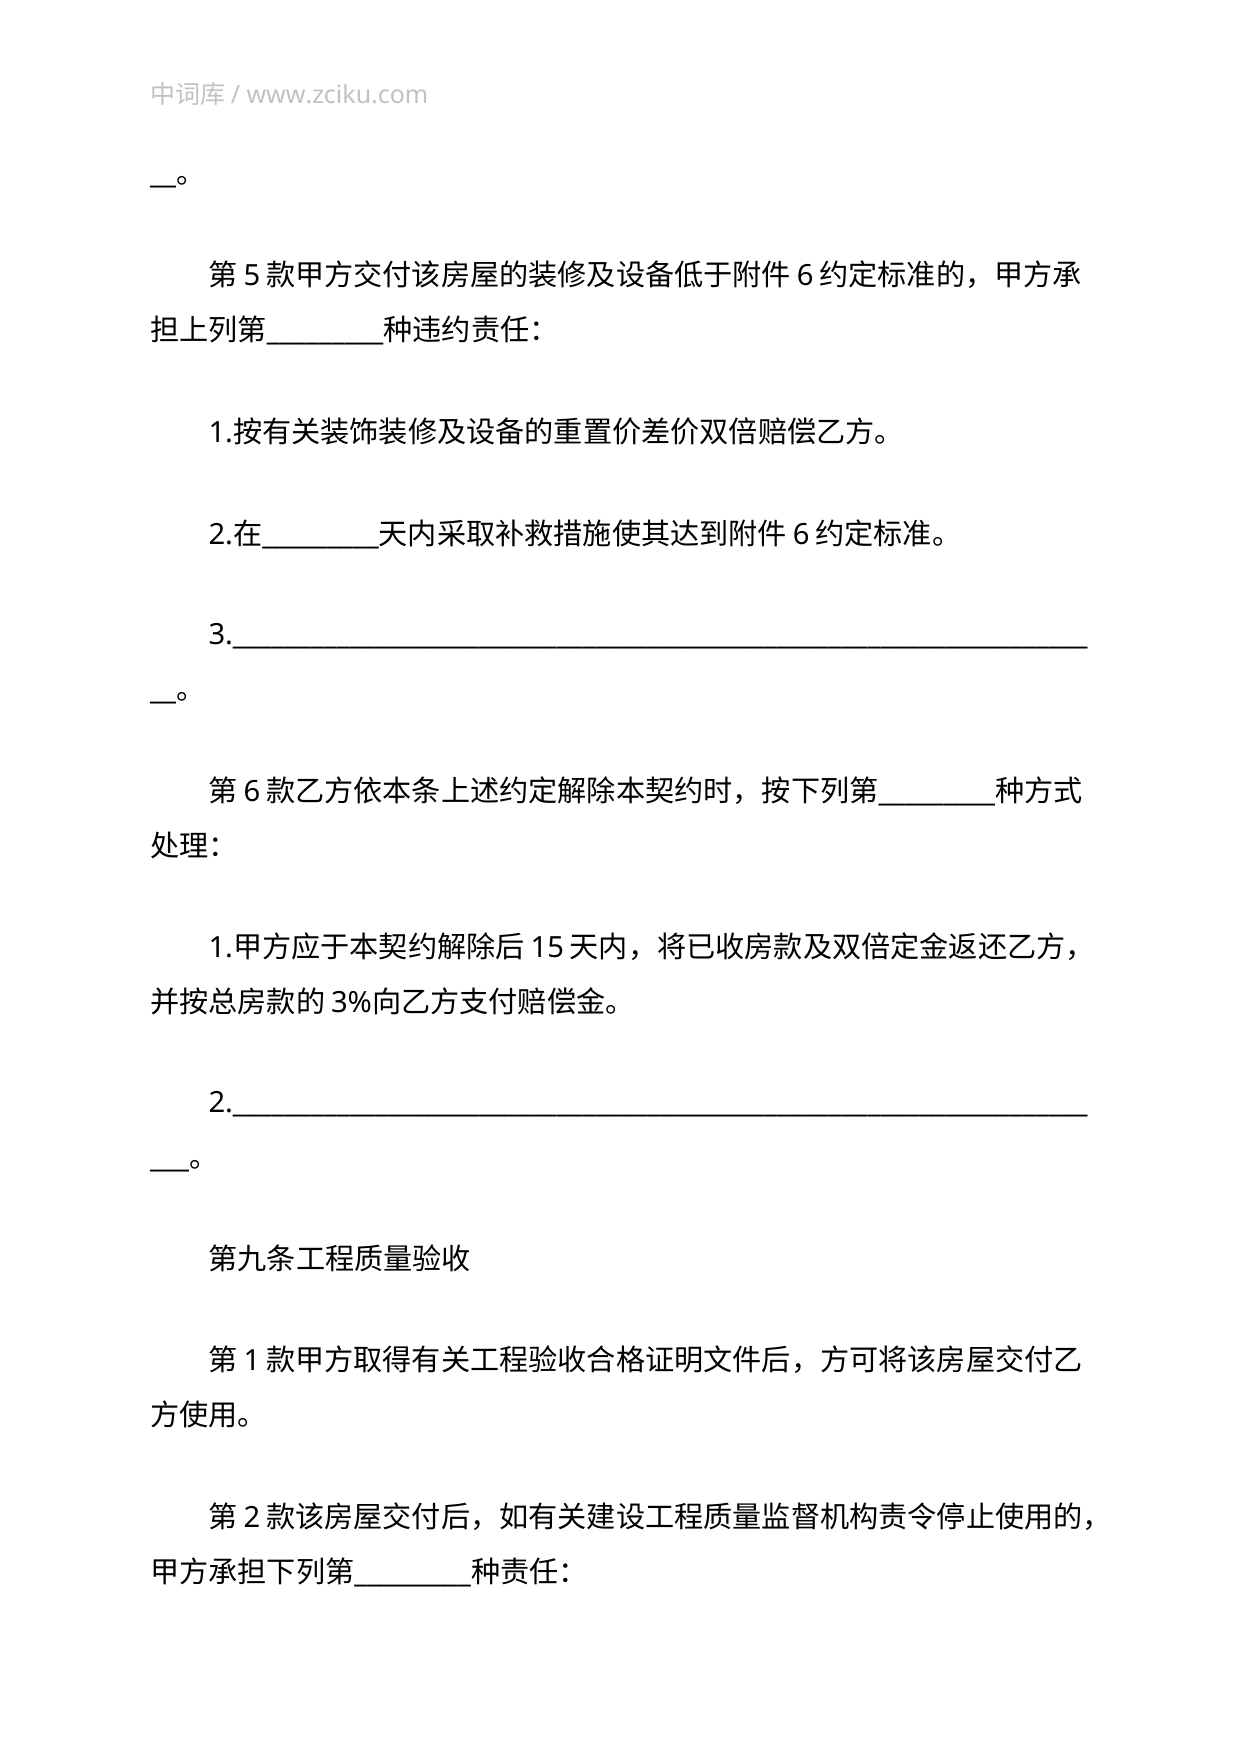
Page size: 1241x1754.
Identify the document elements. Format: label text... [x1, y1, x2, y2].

text 1.甲方应于本契约解除后15天内，将已收房款及双倍定金返还乙方，并按总房款的3%向乙方支付赔偿金。 [150, 924, 1090, 1021]
text 3.____________________________________________________________________。 [150, 613, 1090, 708]
text 第九条工程质量验收 [150, 1235, 1090, 1277]
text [150, 150, 1090, 192]
text 第2款该房屋交付后，如有关建设工程质量监督机构责令停止使用的，甲方承担下列第_________种责任： [150, 1494, 1090, 1591]
text 2.在_________天内采取补救措施使其达到附件6约定标准。 [150, 511, 1090, 553]
text 第6款乙方依本条上述约定解除本契约时，按下列第_________种方式处理： [150, 767, 1090, 864]
text 第5款甲方交付该房屋的装修及设备低于附件6约定标准的，甲方承担上列第_________种违约责任： [150, 252, 1090, 349]
text 第1款甲方取得有关工程验收合格证明文件后，方可将该房屋交付乙方使用。 [150, 1337, 1090, 1434]
text 1.按有关装饰装修及设备的重置价差价双倍赔偿乙方。 [150, 409, 1090, 451]
text 2._____________________________________________________________________。 [150, 1081, 1090, 1176]
